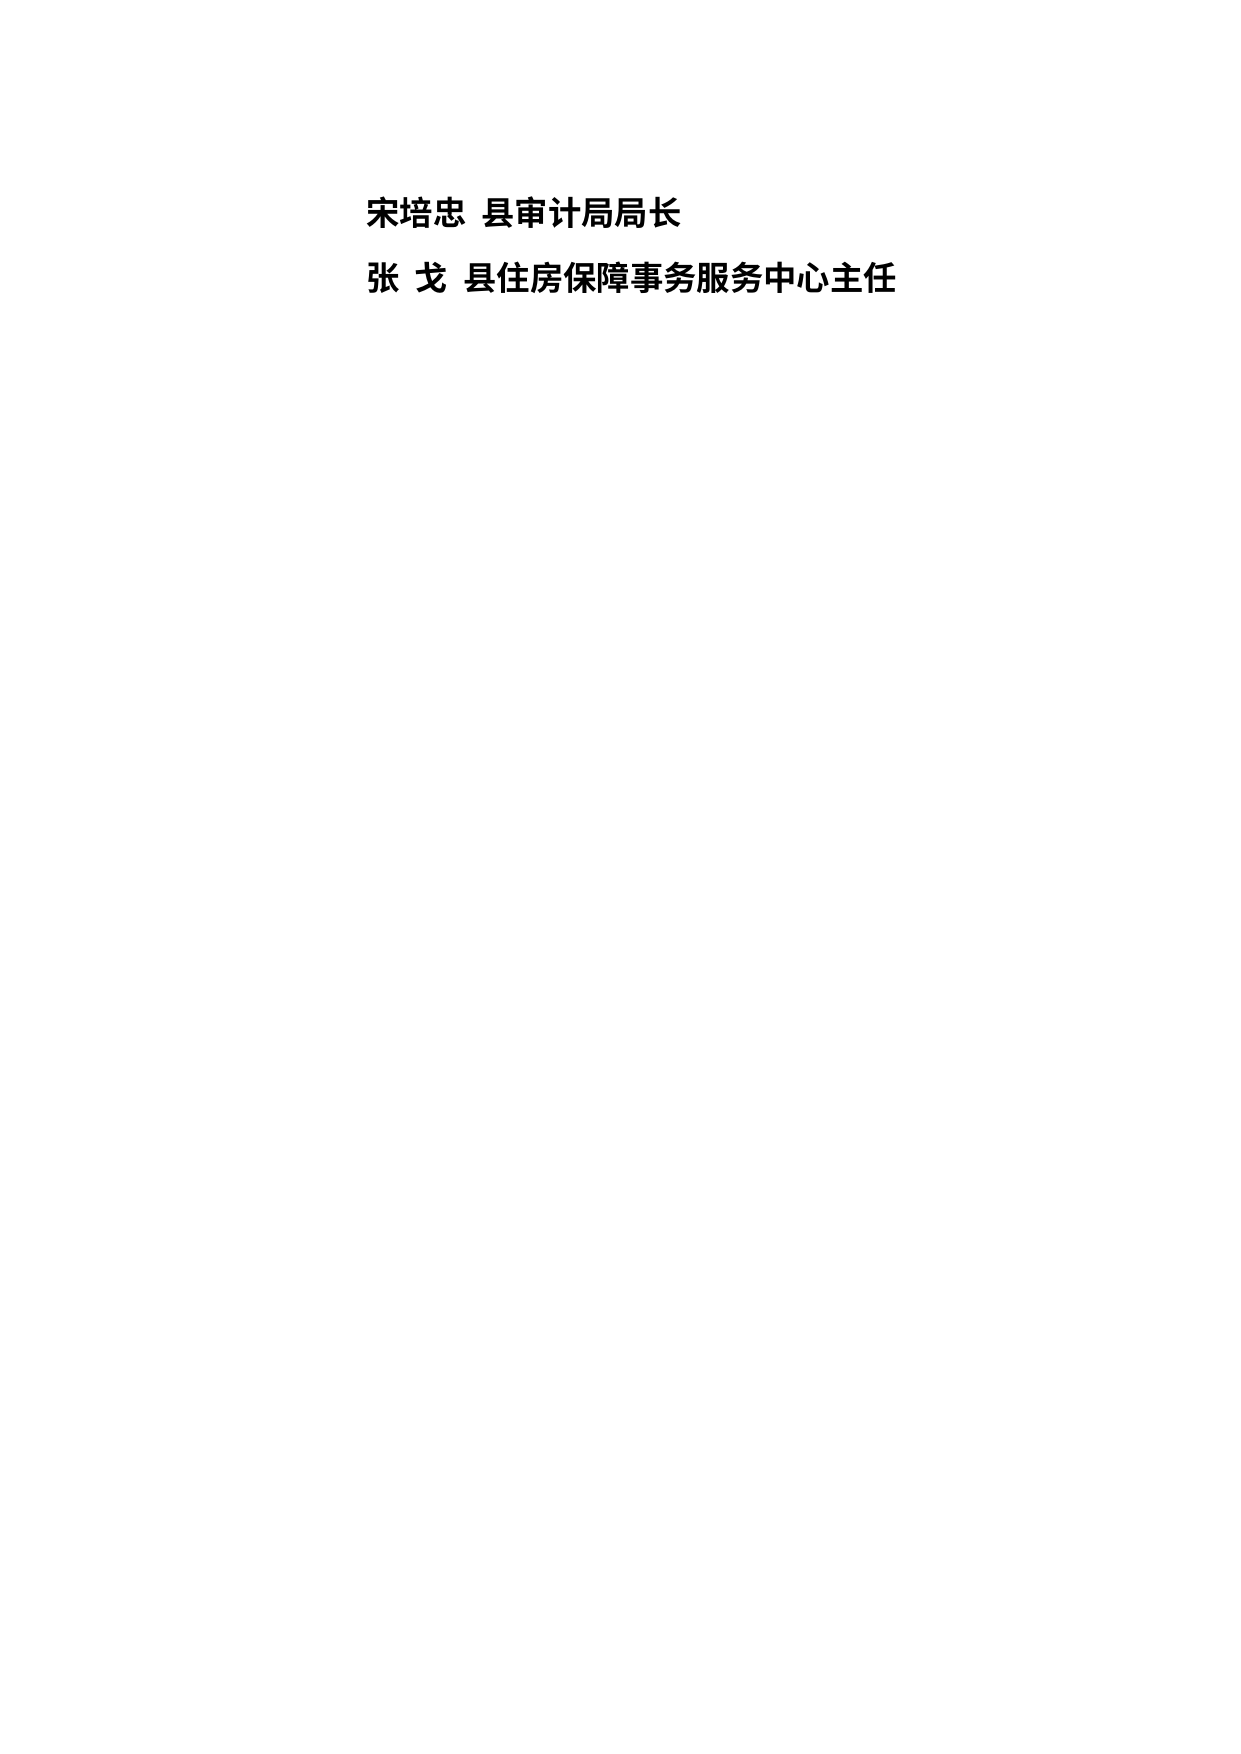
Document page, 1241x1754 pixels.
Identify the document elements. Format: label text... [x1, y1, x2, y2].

text 宋培忠 县审计局局长 [165, 178, 1075, 243]
text 张 戈 县住房保障事务服务中心主任 [165, 243, 1075, 308]
